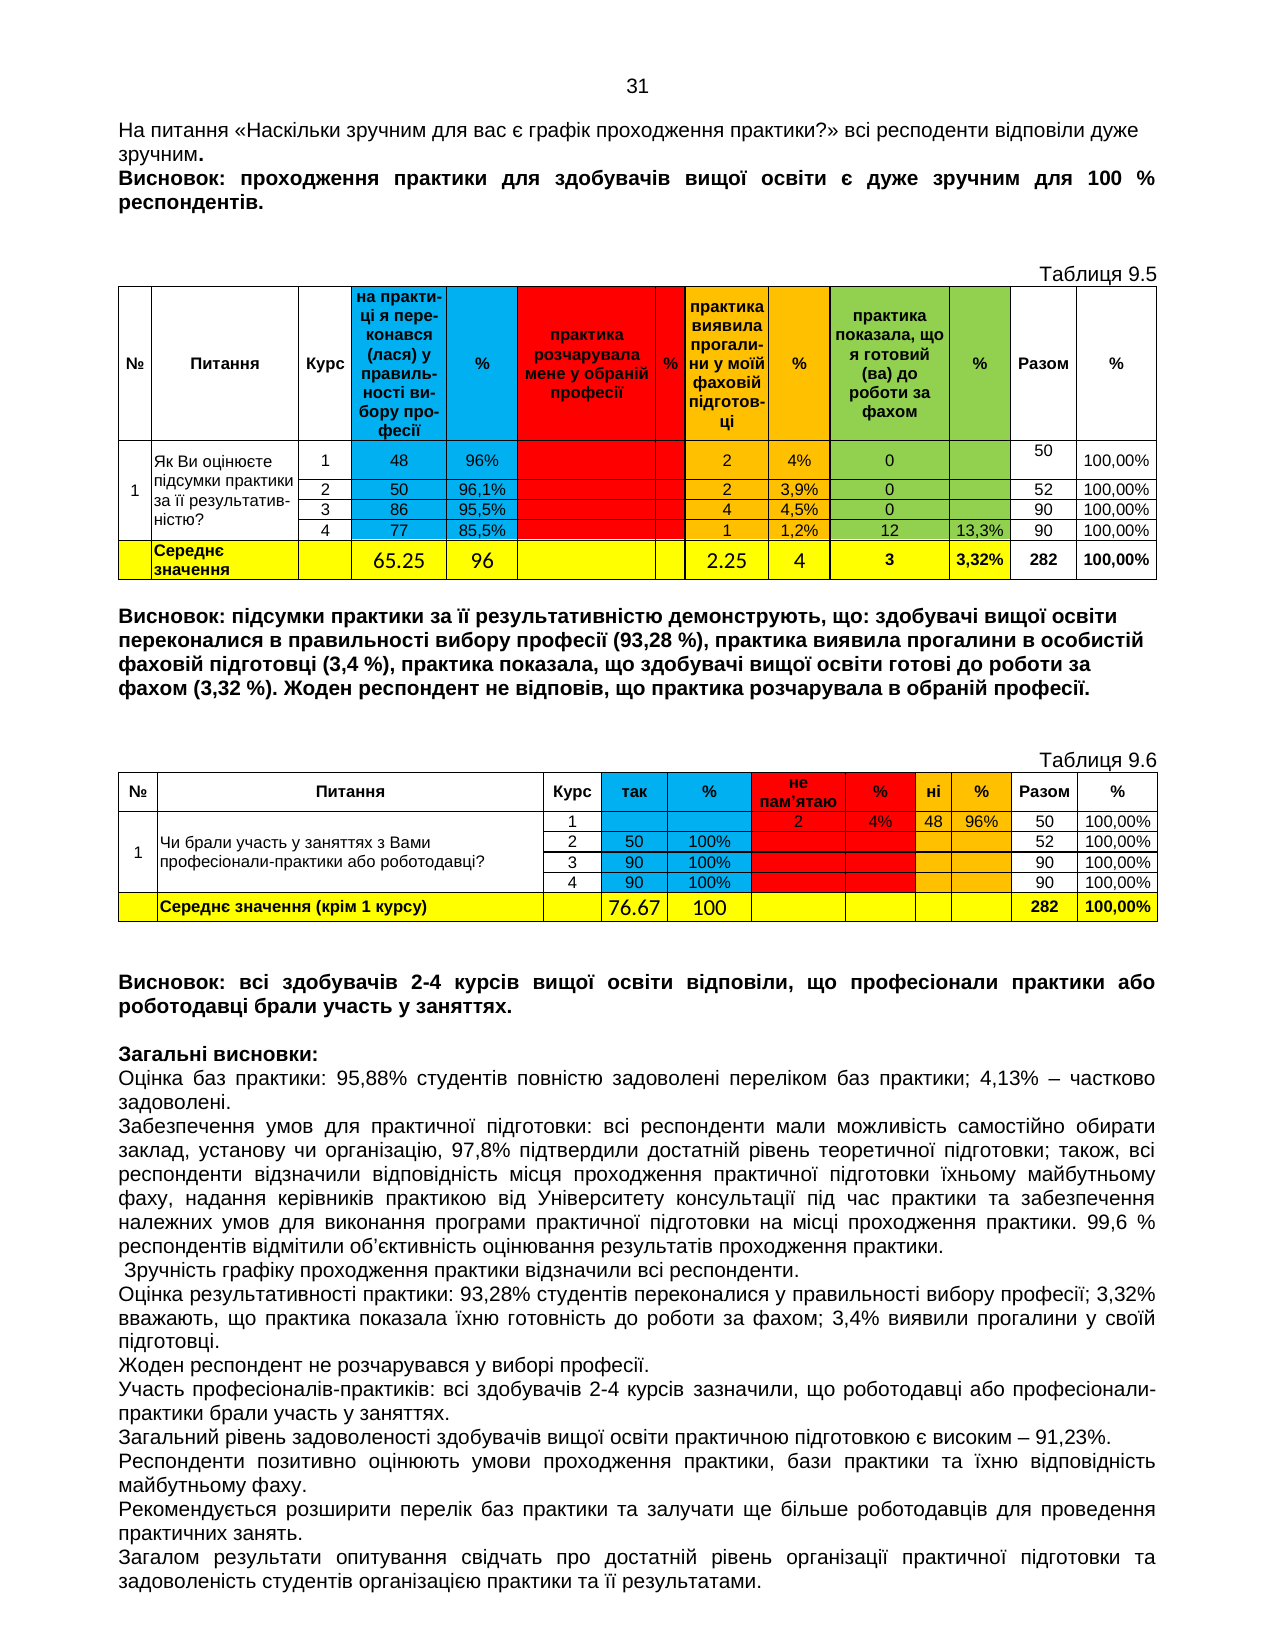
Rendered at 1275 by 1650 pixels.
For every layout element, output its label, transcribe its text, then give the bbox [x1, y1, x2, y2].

table_cell [952, 873, 1011, 892]
table_cell 50 [352, 480, 446, 499]
table_cell 1 [119, 441, 151, 539]
table_cell [656, 500, 684, 519]
text Оцінка баз практики: 95,88% студентів повністю задоволені переліком баз практики; 4,13% – частково задоволені. [118, 1066, 1157, 1114]
table_cell [518, 541, 655, 579]
table_cell Чи брали участь у заняттях з Вами професіонали-практики або роботодавці? [158, 812, 543, 892]
table_cell 100,00% [1078, 893, 1157, 921]
text Загалом результати опитування свідчать про достатній рівень організації практичної підготовки та задоволеність студентів організацією практики та її результатами. [118, 1545, 1157, 1593]
table_cell 96,1% [447, 480, 517, 499]
text Загальний рівень задоволеності здобувачів вищої освіти практичною підготовкою є високим – 91,23%. [118, 1425, 1157, 1449]
table_cell 4,5% [769, 500, 829, 519]
table_cell 2 [752, 812, 845, 831]
table_cell 50 [602, 832, 667, 851]
table_cell [119, 541, 151, 579]
table_cell [752, 873, 845, 892]
table_cell [846, 832, 915, 851]
table_cell 100,00% [1078, 873, 1157, 892]
table_cell [656, 441, 684, 479]
table_cell Як Ви оцінюєте підсумки практики за її результативністю? [152, 441, 298, 539]
text Таблиця 9.6 [118, 748, 1157, 772]
table_header % [952, 773, 1011, 811]
table_cell Середнє значення [152, 541, 298, 579]
table_cell [846, 853, 915, 872]
table_cell [668, 812, 751, 831]
table_header ні [916, 773, 951, 811]
table_cell [299, 541, 351, 579]
table_cell [916, 853, 951, 872]
table_cell [656, 541, 684, 579]
table_cell 100,00% [1077, 520, 1156, 539]
table_cell [950, 441, 1010, 479]
table_header Разом [1011, 287, 1076, 440]
table_cell 282 [1012, 893, 1077, 921]
table_header Курс [544, 773, 601, 811]
table_cell 100% [668, 832, 751, 851]
table_header практика розчарувала мене у обраній професії [518, 287, 655, 440]
table_cell 86 [352, 500, 446, 519]
table_header практика показала, що я готовий (ва) до роботи за фахом [831, 287, 949, 440]
text Зручність графіку проходження практики відзначили всі респонденти. [118, 1257, 1157, 1281]
table_cell 0 [831, 441, 949, 479]
table_header Разом [1012, 773, 1077, 811]
table_cell 96% [447, 441, 517, 479]
table_cell 2 [544, 832, 601, 851]
table_cell 100,00% [1077, 480, 1156, 499]
table_cell [518, 500, 655, 519]
table_cell 1,2% [769, 520, 829, 539]
table_cell 0 [831, 480, 949, 499]
table_cell 95,5% [447, 500, 517, 519]
table_cell 90 [1012, 873, 1077, 892]
table_header % [846, 773, 915, 811]
table_cell 90 [1012, 853, 1077, 872]
table_header не пам’ятаю [752, 773, 845, 811]
table_header так [602, 773, 667, 811]
table_cell 4 [686, 500, 768, 519]
table_cell 3 [831, 541, 949, 579]
table_cell 3 [299, 500, 351, 519]
table_cell 0 [831, 500, 949, 519]
table_cell [916, 873, 951, 892]
table_cell 100% [668, 873, 751, 892]
table_cell 65,25 [352, 541, 446, 579]
table_header % [656, 287, 684, 440]
table_cell 3,40% [769, 541, 829, 579]
table_cell 93,28% [447, 541, 517, 579]
table_cell 282 [1011, 541, 1076, 579]
table_cell [846, 873, 915, 892]
text Таблиця 9.5 [118, 262, 1157, 286]
table_cell [752, 853, 845, 872]
table_cell [752, 893, 845, 921]
text Висновок: всі здобувачів 2-4 курсів вищої освіти відповіли, що професіонали практики або роботодавці брали участь у заняттях. [118, 970, 1157, 1018]
table_cell [119, 893, 157, 921]
table_header % [769, 287, 829, 440]
table_cell 4% [769, 441, 829, 479]
table_cell 100,00% [1078, 832, 1157, 851]
table_cell 48 [352, 441, 446, 479]
table_cell [752, 832, 845, 851]
table_cell [518, 520, 655, 539]
table_cell 100,00% [1077, 500, 1156, 519]
table_cell 52 [1011, 480, 1076, 499]
table_header № [119, 773, 157, 811]
table_cell [602, 812, 667, 831]
table_cell 2 [299, 480, 351, 499]
table_cell 100,00% [668, 893, 751, 921]
table_cell [952, 832, 1011, 851]
table_cell 4 [544, 873, 601, 892]
table_cell [916, 893, 951, 921]
table_cell [950, 480, 1010, 499]
table_cell 2 [686, 441, 768, 479]
table_cell [544, 893, 601, 921]
text Респонденти позитивно оцінюють умови проходження практики, бази практики та їхню відповідність майбутньому фаху. [118, 1449, 1157, 1497]
text Участь професіоналів-практиків: всі здобувачів 2-4 курсів зазначили, що роботодавці або професіонали-практики брали участь у заняттях. [118, 1377, 1157, 1425]
table_cell 12 [831, 520, 949, 539]
table_cell [518, 441, 655, 479]
table_cell 90 [602, 853, 667, 872]
table_cell [656, 480, 684, 499]
table_header практика виявила прогалини у моїй фаховій підготовці [686, 287, 768, 440]
table_header Курс [299, 287, 351, 440]
text Висновок: проходження практики для здобувачів вищої освіти є дуже зручним для 100 % респондентів. [118, 166, 1157, 214]
table_cell 90 [1011, 500, 1076, 519]
table_cell 50 [1012, 812, 1077, 831]
text Загальні висновки: [118, 1042, 1157, 1066]
table_cell [846, 893, 915, 921]
table_header % [950, 287, 1010, 440]
table_cell [950, 500, 1010, 519]
table_cell [518, 480, 655, 499]
table_header № [119, 287, 151, 440]
text Рекомендується розширити перелік баз практики та залучати ще більше роботодавців для проведення практичних занять. [118, 1497, 1157, 1545]
table_cell Середнє значення (крім 1 курсу) [158, 893, 543, 921]
table_cell 100% [668, 853, 751, 872]
table_header % [1077, 287, 1156, 440]
table_header % [1078, 773, 1157, 811]
table_cell [656, 520, 684, 539]
table_cell 52 [1012, 832, 1077, 851]
table_cell 48 [916, 812, 951, 831]
text На питання «Наскільки зручним для вас є графік проходження практики?» всі респоденти відповіли дуже зручним. [118, 118, 1157, 166]
table_cell 3,32% [950, 541, 1010, 579]
text Забезпечення умов для практичної підготовки: всі респонденти мали можливість самостійно обирати заклад, установу чи організацію, 97,8% підтвердили достатній рівень теоретичної підготовки; також, всі респонденти відзначили відповідність місця проходження практичної підготовки їхньому майбутньому фаху, надання керівників практикою від Університету консультації під час практики та забезпечення належних умов для виконання програми практичної підготовки на місці проходження практики. 99,6 % респондентів відмітили об’єктивність оцінювання результатів проходження практики. [118, 1114, 1157, 1257]
table_header Питання [152, 287, 298, 440]
table_cell 2,25 [686, 541, 768, 579]
table_cell [952, 893, 1011, 921]
table_header % [447, 287, 517, 440]
table_cell 100,00% [1078, 812, 1157, 831]
table_cell 100,00% [1077, 541, 1156, 579]
table_cell 50 [1011, 441, 1076, 479]
text Жоден респондент не розчарувався у виборі професії. [118, 1353, 1157, 1377]
table_cell 100,00% [1078, 853, 1157, 872]
table_cell 96% [952, 812, 1011, 831]
table_cell [916, 832, 951, 851]
table_cell 90 [602, 873, 667, 892]
table_cell 90 [1011, 520, 1076, 539]
table_cell 3,9% [769, 480, 829, 499]
table_cell 77 [352, 520, 446, 539]
table_cell 1 [686, 520, 768, 539]
text Висновок: підсумки практики за її результативністю демонструють, що: здобувачі вищої освіти переконалися в правильності вибору професії (93,28 %), практика виявила прогалини в особистій фаховій підготовці (3,4 %), практика показала, що здобувачі вищої освіти готові до роботи за фахом (3,32 %). Жоден респондент не відповів, що практика розчарувала в обраній професії. [118, 604, 1157, 700]
table_cell 2 [686, 480, 768, 499]
table_cell 85,5% [447, 520, 517, 539]
table_cell 1 [544, 812, 601, 831]
table_cell 13,3% [950, 520, 1010, 539]
table_cell 100,00% [1077, 441, 1156, 479]
table_cell 1 [119, 812, 157, 892]
table_header % [668, 773, 751, 811]
table_cell 4 [299, 520, 351, 539]
table_cell 3 [544, 853, 601, 872]
table_header на практиці я переконався (лася) у правильності вибору професії [352, 287, 446, 440]
text Оцінка результативності практики: 93,28% студентів переконалися у правильності вибору професії; 3,32% вважають, що практика показала їхню готовність до роботи за фахом; 3,4% виявили прогалини у своїй підготовці. [118, 1281, 1157, 1353]
table_header Питання [158, 773, 543, 811]
table_cell [952, 853, 1011, 872]
table_cell 1 [299, 441, 351, 479]
table_cell 4% [846, 812, 915, 831]
table_cell 76,67 [602, 893, 667, 921]
